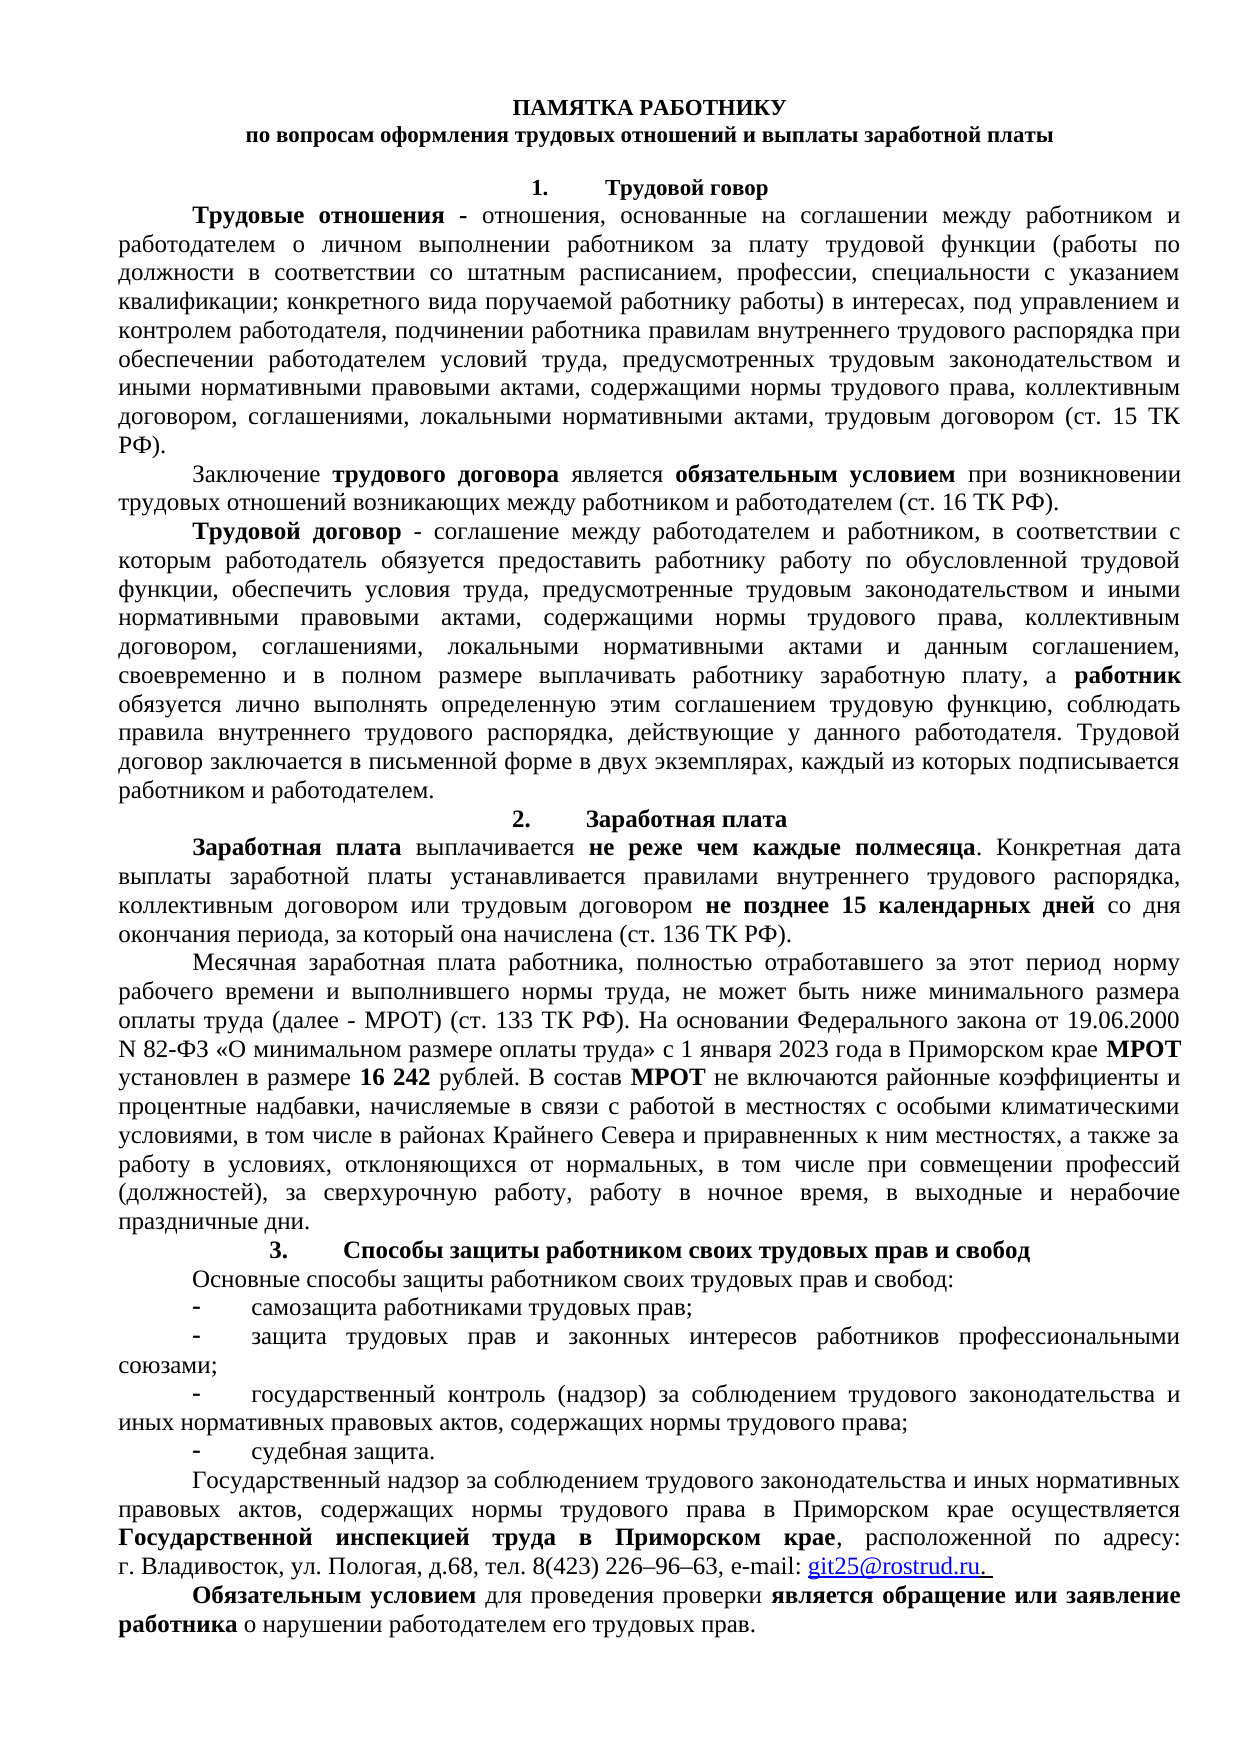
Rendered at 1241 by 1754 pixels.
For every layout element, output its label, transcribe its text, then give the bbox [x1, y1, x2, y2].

list Заработная плата выплачивается не реже чем каждые полмесяца. Конкретная дата выплаты заработной платы устанавливается правилами внутреннего трудового распорядка, коллективным договором или трудовым договором не позднее 15 календарных дней со дня окончания периода, за который она начислена (ст. 136 ТК РФ). [118, 832, 1181, 947]
list судебная защита. [118, 1436, 1181, 1465]
text Трудовые отношения - отношения, основанные на соглашении между работником и работодателем о личном выполнении работником за плату трудовой функции (работы по должности в соответствии со штатным расписанием, профессии, специальности с указанием квалификации; конкретного вида поручаемой работнику работы) в интересах, под управлением и контролем работодателя, подчинении работника правилам внутреннего трудового распорядка при обеспечении работодателем условий труда, предусмотренных трудовым законодательством и иными нормативными правовыми актами, содержащими нормы трудового права, коллективным договором, соглашениями, локальными нормативными актами, трудовым договором (ст. 15 ТК РФ). [118, 200, 1181, 459]
text Трудовой договор - соглашение между работодателем и работником, в соответствии с которым работодатель обязуется предоставить работнику работу по обусловленной трудовой функции, обеспечить условия труда, предусмотренные трудовым законодательством и иными нормативными правовыми актами, содержащими нормы трудового права, коллективным договором, соглашениями, локальными нормативными актами и данным соглашением, своевременно и в полном размере выплачивать работнику заработную плату, а работник обязуется лично выполнять определенную этим соглашением трудовую функцию, соблюдать правила внутреннего трудового распорядка, действующие у данного работодателя. Трудовой договор заключается в письменной форме в двух экземплярах, каждый из которых подписывается работником и работодателем. [118, 516, 1181, 804]
list защита трудовых прав и законных интересов работников профессиональными союзами; [118, 1321, 1181, 1379]
list Заработная плата [118, 804, 1181, 832]
list Способы защиты работником своих трудовых прав и свобод [118, 1235, 1181, 1264]
text Основные способы защиты работником своих трудовых прав и свобод: [118, 1264, 1181, 1292]
text Обязательным условием для проведения проверки является обращение или заявление работника о нарушении работодателем его трудовых прав. [118, 1580, 1181, 1637]
list Трудовой говор [118, 173, 1181, 200]
text Месячная заработная плата работника, полностью отработавшего за этот период норму рабочего времени и выполнившего нормы труда, не может быть ниже минимального размера оплаты труда (далее - МРОТ) (ст. 133 ТК РФ). На основании Федерального закона от 19.06.2000 N 82-ФЗ «О минимальном размере оплаты труда» с 1 января 2023 года в Приморском крае МРОТ установлен в размере 16 242 рублей. В состав МРОТ не включаются районные коэффициенты и процентные надбавки, начисляемые в связи с работой в местностях с особыми климатическими условиями, в том числе в районах Крайнего Севера и приравненных к ним местностях, а также за работу в условиях, отклоняющихся от нормальных, в том числе при совмещении профессий (должностей), за сверхурочную работу, работу в ночное время, в выходные и нерабочие праздничные дни. [118, 947, 1181, 1235]
list государственный контроль (надзор) за соблюдением трудового законодательства и иных нормативных правовых актов, содержащих нормы трудового права; [118, 1379, 1181, 1436]
text Государственный надзор за соблюдением трудового законодательства и иных нормативных правовых актов, содержащих нормы трудового права в Приморском крае осуществляется Государственной инспекцией труда в Приморском крае, расположенной по адресу: г. Владивосток, ул. Пологая, д.68, тел. 8(423) 226–96–63, e-mail: git25@rostrud.ru. [118, 1465, 1181, 1580]
text по вопросам оформления трудовых отношений и выплаты заработной платы [118, 121, 1181, 147]
list самозащита работниками трудовых прав; [118, 1292, 1181, 1321]
text Заключение трудового договора является обязательным условием при возникновении трудовых отношений возникающих между работником и работодателем (ст. 16 ТК РФ). [118, 459, 1181, 516]
text ПАМЯТКА РАБОТНИКУ [118, 94, 1181, 121]
